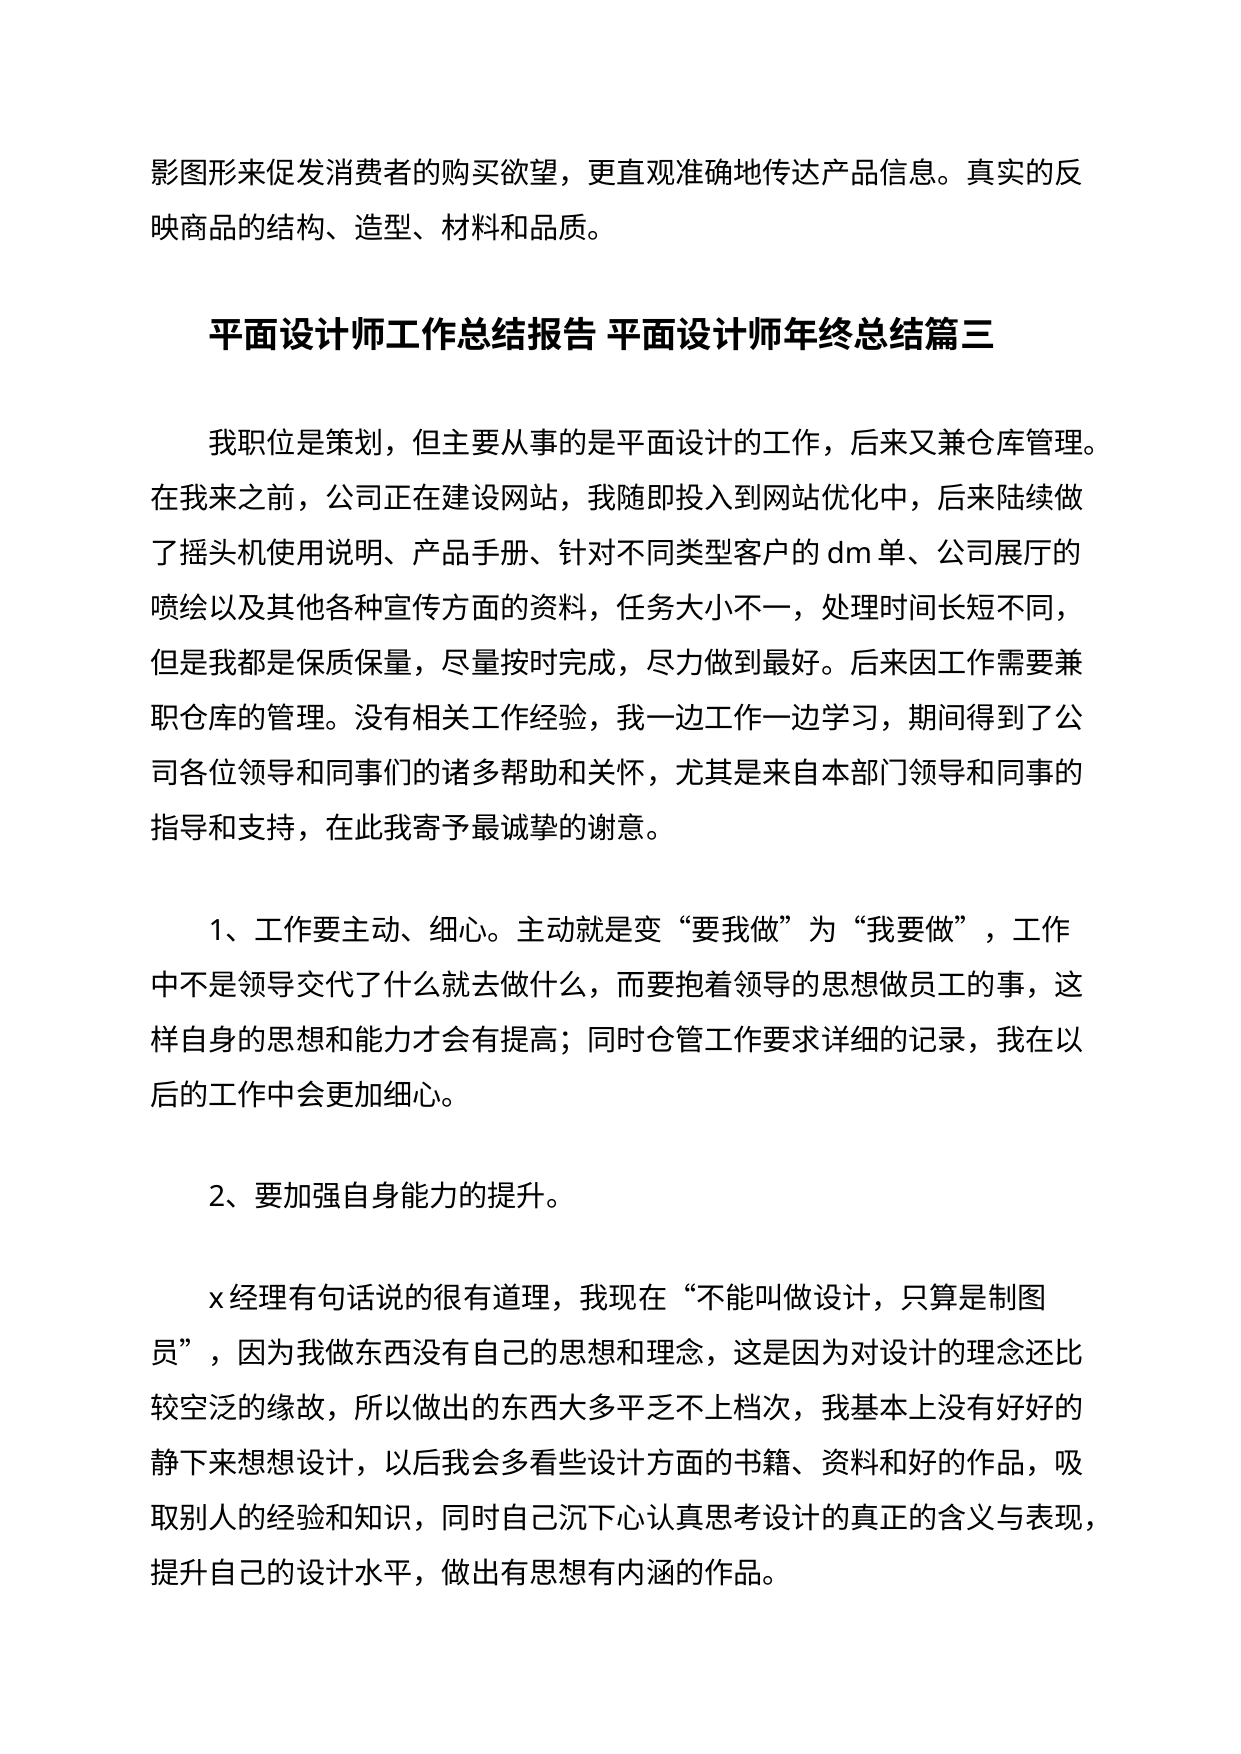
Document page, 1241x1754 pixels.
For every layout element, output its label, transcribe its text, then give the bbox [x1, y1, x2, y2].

text x经理有句话说的很有道理，我现在“不能叫做设计，只算是制图员”，因为我做东西没有自己的思想和理念，这是因为对设计的理念还比较空泛的缘故，所以做出的东西大多平乏不上档次，我基本上没有好好的静下来想想设计，以后我会多看些设计方面的书籍、资料和好的作品，吸取别人的经验和知识，同时自己沉下心认真思考设计的真正的含义与表现，提升自己的设计水平，做出有思想有内涵的作品。 [150, 1275, 1090, 1592]
text 我职位是策划，但主要从事的是平面设计的工作，后来又兼仓库管理。在我来之前，公司正在建设网站，我随即投入到网站优化中，后来陆续做了摇头机使用说明、产品手册、针对不同类型客户的dm单、公司展厅的喷绘以及其他各种宣传方面的资料，任务大小不一，处理时间长短不同，但是我都是保质保量，尽量按时完成，尽力做到最好。后来因工作需要兼职仓库的管理。没有相关工作经验，我一边工作一边学习，期间得到了公司各位领导和同事们的诸多帮助和关怀，尤其是来自本部门领导和同事的指导和支持，在此我寄予最诚挚的谢意。 [150, 420, 1090, 847]
text 2、要加强自身能力的提升。 [150, 1173, 1090, 1215]
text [150, 150, 1090, 247]
text 平面设计师工作总结报告 平面设计师年终总结篇三 [150, 307, 1090, 358]
text 1、工作要主动、细心。主动就是变“要我做”为“我要做”，工作中不是领导交代了什么就去做什么，而要抱着领导的思想做员工的事，这样自身的思想和能力才会有提高；同时仓管工作要求详细的记录，我在以后的工作中会更加细心。 [150, 906, 1090, 1113]
